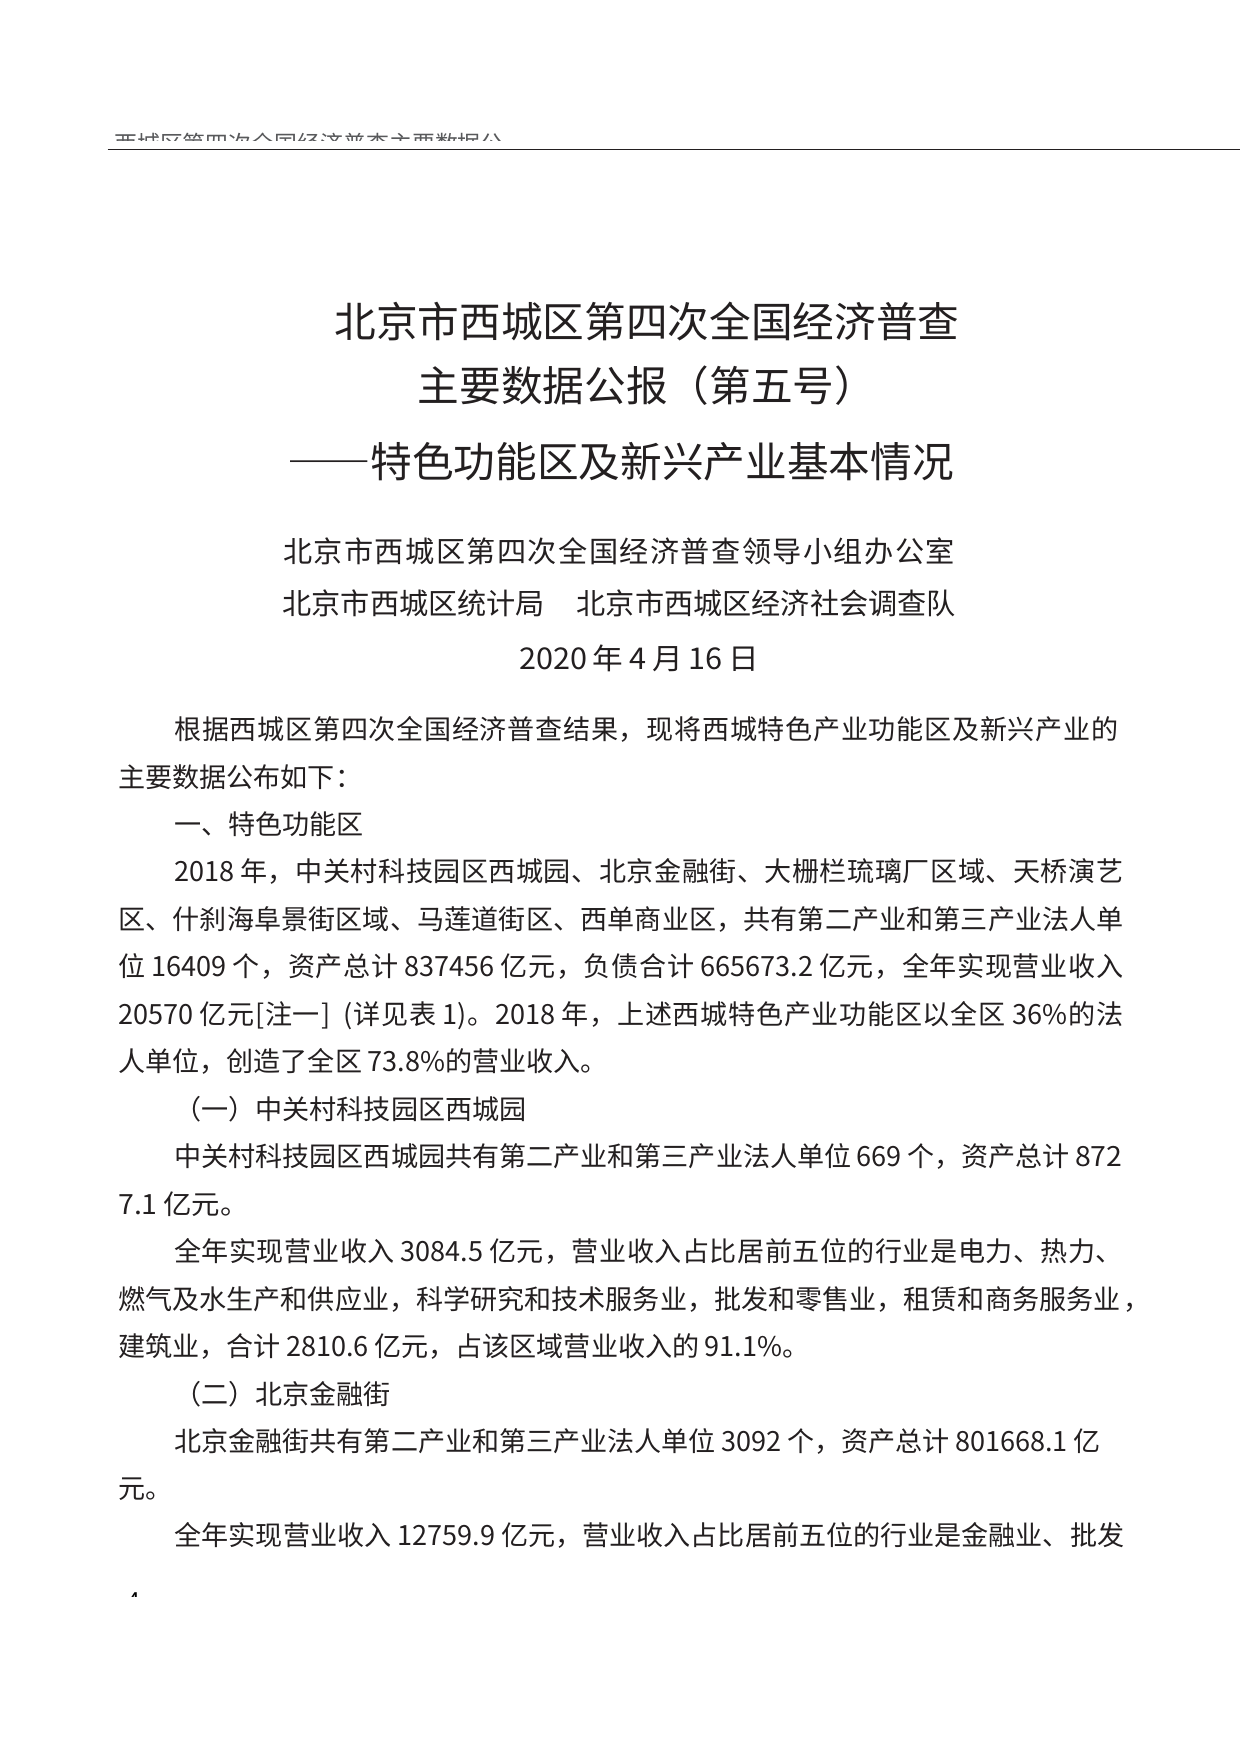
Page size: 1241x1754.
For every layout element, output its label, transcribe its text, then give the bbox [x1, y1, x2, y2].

text 一、特色功能区 [174, 803, 1140, 842]
text （一）中关村科技园区西城园 [174, 1088, 1140, 1127]
subtitle 北京市西城区第四次全国经济普查领导小组办公室北京市西城区统计局 北京市西城区经济社会调查队 [281, 529, 956, 623]
text 北京金融街共有第二产业和第三产业法人单位3092个，资产总计801668.1亿 [174, 1420, 1140, 1459]
subtitle 北京市西城区第四次全国经济普查主要数据公报（第五号） [334, 289, 959, 413]
text 元。 [118, 1467, 1140, 1506]
text 2020年4月16日 [318, 635, 959, 677]
text 中关村科技园区西城园共有第二产业和第三产业法人单位669个，资产总计8727.1亿元。 [118, 1135, 1125, 1222]
text 根据西城区第四次全国经济普查结果，现将西城特色产业功能区及新兴产业的主要数据公布如下： [118, 708, 1123, 795]
text 全年实现营业收入12759.9亿元，营业收入占比居前五位的行业是金融业、批发 [174, 1514, 1140, 1553]
text 全年实现营业收入3084.5亿元，营业收入占比居前五位的行业是电力、热力、燃气及水生产和供应业，科学研究和技术服务业，批发和零售业，租赁和商务服务业，建筑业，合计2810.6亿元，占该区域营业收入的91.1%。 [118, 1230, 1123, 1364]
text （二）北京金融街 [174, 1373, 1140, 1412]
text 2018年，中关村科技园区西城园、北京金融街、大栅栏琉璃厂区域、天桥演艺区、什刹海阜景街区域、马莲道街区、西单商业区，共有第二产业和第三产业法人单位16409个，资产总计837456亿元，负债合计665673.2亿元，全年实现营业收入20570亿元[注一] (详见表1)。2018年，上述西城特色产业功能区以全区36%的法人单位，创造了全区73.8%的营业收入。 [118, 850, 1124, 1079]
text ——特色功能区及新兴产业基本情况 [281, 429, 959, 489]
